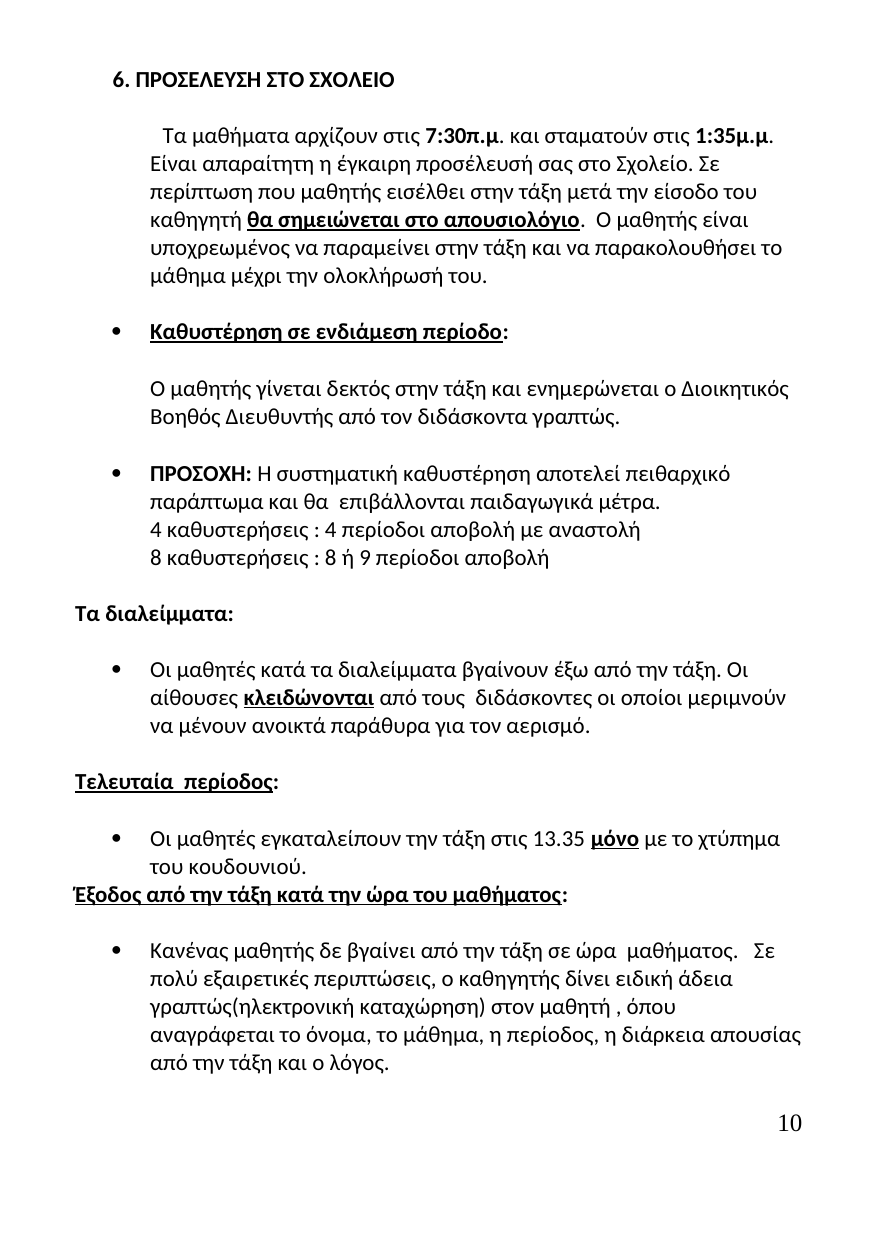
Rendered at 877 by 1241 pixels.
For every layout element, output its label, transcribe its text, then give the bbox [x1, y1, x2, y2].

list Οι μαθητές κατά τα διαλείμματα βγαίνουν έξω από την τάξη. Οι αίθουσες κλειδώνονται από τους διδάσκοντες οι οποίοι μεριμνούν να μένουν ανοικτά παράθυρα για τον αερισμό. [112, 655, 802, 739]
list Οι μαθητές εγκαταλείπουν την τάξη στις 13.35 μόνο με το χτύπημα του κουδουνιού. [112, 824, 802, 880]
text 8 καθυστερήσεις : 8 ή 9 περίοδοι αποβολή [75, 543, 802, 571]
text Έξοδος από την τάξη κατά την ώρα του μαθήματος: [75, 880, 802, 908]
text Ο μαθητής γίνεται δεκτός στην τάξη και ενημερώνεται ο Διοικητικός Βοηθός Διευθυντής από τον διδάσκοντα γραπτώς. [150, 374, 802, 430]
text Τα μαθήματα αρχίζουν στις 7:30π.μ. και σταματούν στις 1:35μ.μ. Είναι απαραίτητη η έγκαιρη προσέλευσή σας στο Σχολείο. Σε περίπτωση που μαθητής εισέλθει στην τάξη μετά την είσοδο του καθηγητή θα σημειώνεται στο απουσιολόγιο. Ο μαθητής είναι υποχρεωμένος να παραμείνει στην τάξη και να παρακολουθήσει το μάθημα μέχρι την ολοκλήρωσή του. [150, 121, 802, 289]
list ΠΡΟΣΟΧΗ: Η συστηματική καθυστέρηση αποτελεί πειθαρχικό παράπτωμα και θα επιβάλλονται παιδαγωγικά μέτρα. [112, 459, 802, 515]
text Τελευταία περίοδος: [75, 767, 802, 795]
text Τα διαλείμματα: [75, 599, 802, 627]
text 4 καθυστερήσεις : 4 περίοδοι αποβολή με αναστολή [75, 515, 802, 543]
list 6. ΠΡΟΣΕΛΕΥΣΗ ΣΤΟ ΣΧΟΛΕΙΟ [112, 65, 802, 93]
list Καθυστέρηση σε ενδιάμεση περίοδο: [112, 317, 802, 345]
list Κανένας μαθητής δε βγαίνει από την τάξη σε ώρα μαθήματος. Σε πολύ εξαιρετικές περιπτώσεις, ο καθηγητής δίνει ειδική άδεια γραπτώς(ηλεκτρονική καταχώρηση) στον μαθητή , όπου αναγράφεται το όνομα, το μάθημα, η περίοδος, η διάρκεια απουσίας από την τάξη και ο λόγος. [112, 936, 802, 1076]
